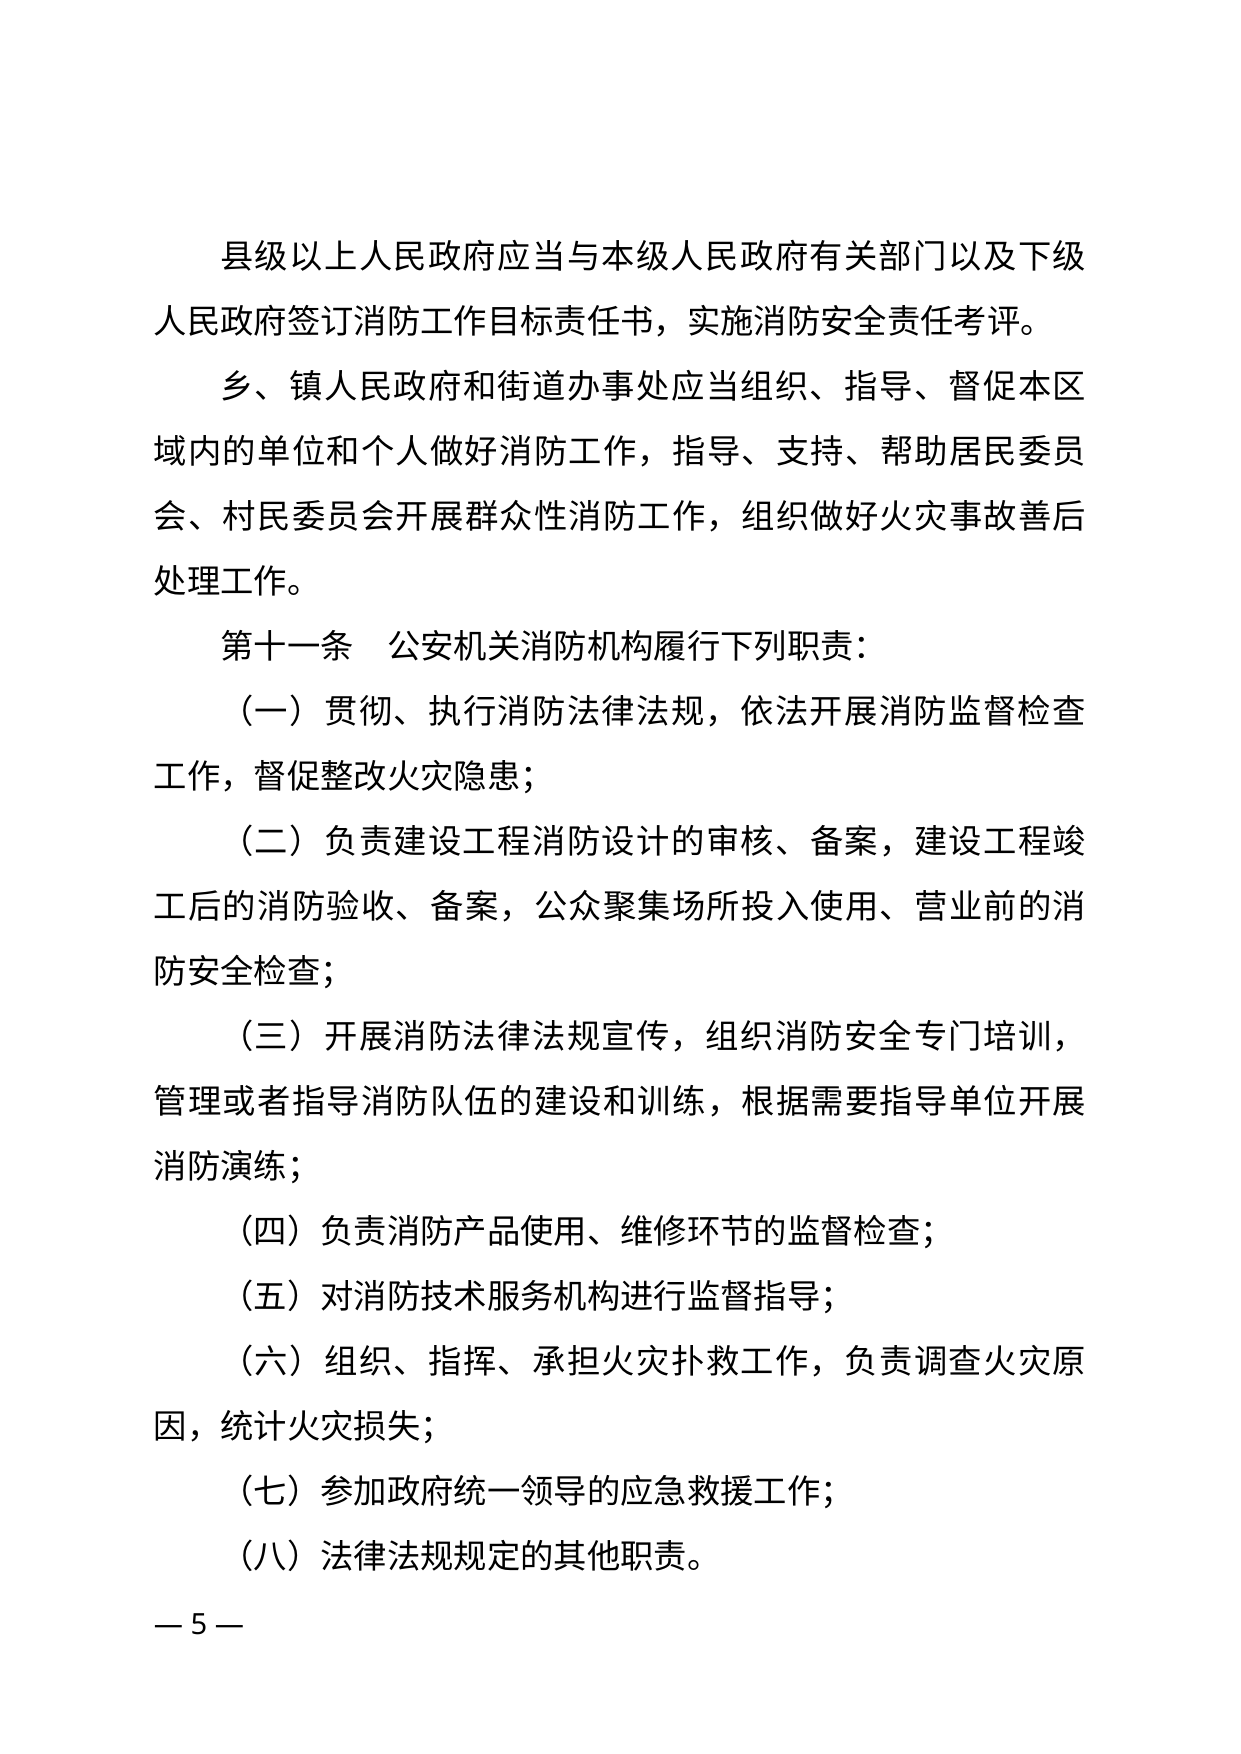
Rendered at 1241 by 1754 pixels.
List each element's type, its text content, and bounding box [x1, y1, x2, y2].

text （三）开展消防法律法规宣传，组织消防安全专门培训，管理或者指导消防队伍的建设和训练，根据需要指导单位开展消防演练； [153, 1001, 1087, 1196]
text （四）负责消防产品使用、维修环节的监督检查； [153, 1196, 1087, 1261]
text （八）法律法规规定的其他职责。 [153, 1521, 1087, 1586]
text 县级以上人民政府应当与本级人民政府有关部门以及下级人民政府签订消防工作目标责任书，实施消防安全责任考评。 [153, 221, 1087, 351]
text 第十一条 公安机关消防机构履行下列职责： [153, 611, 1087, 676]
text （五）对消防技术服务机构进行监督指导； [153, 1261, 1087, 1326]
text （六）组织、指挥、承担火灾扑救工作，负责调查火灾原因，统计火灾损失； [153, 1326, 1087, 1456]
text （七）参加政府统一领导的应急救援工作； [153, 1456, 1087, 1521]
text （一）贯彻、执行消防法律法规，依法开展消防监督检查工作，督促整改火灾隐患； [153, 676, 1087, 806]
text 乡、镇人民政府和街道办事处应当组织、指导、督促本区域内的单位和个人做好消防工作，指导、支持、帮助居民委员会、村民委员会开展群众性消防工作，组织做好火灾事故善后处理工作。 [153, 351, 1087, 611]
text （二）负责建设工程消防设计的审核、备案，建设工程竣工后的消防验收、备案，公众聚集场所投入使用、营业前的消防安全检查； [153, 806, 1087, 1001]
